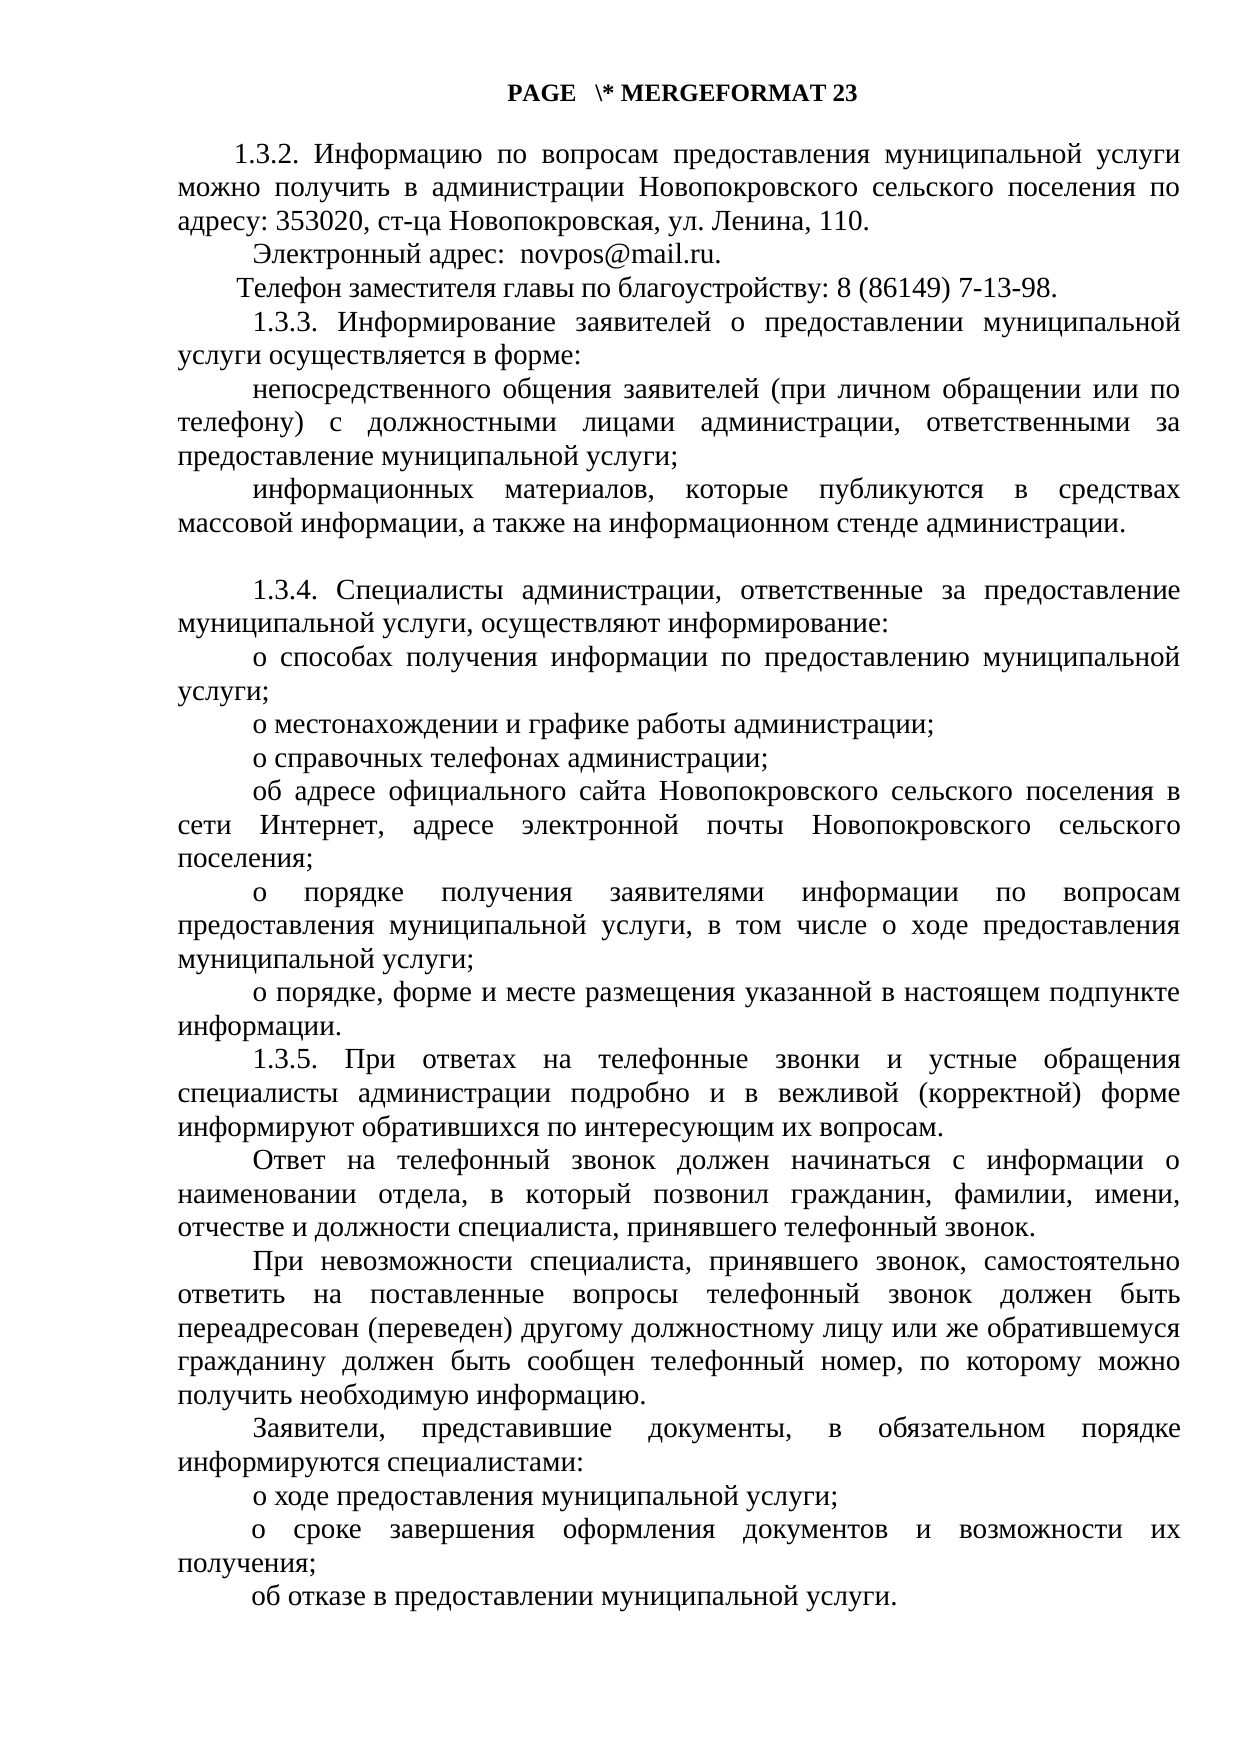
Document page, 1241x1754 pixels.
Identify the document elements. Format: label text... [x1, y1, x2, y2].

text об отказе в предоставлении муниципальной услуги. [251, 1578, 1181, 1612]
text Электронный адрес: novpos@mail.ru. [177, 237, 1181, 270]
text о местонахождении и графике работы администрации; [177, 706, 1181, 740]
text При невозможности специалиста, принявшего звонок, самостоятельно ответить на поставленные вопросы телефонный звонок должен быть переадресован (переведен) другому должностному лицу или же обратившемуся гражданину должен быть сообщен телефонный номер, по которому можно получить необходимую информацию. [177, 1243, 1181, 1411]
text 1.3.2. Информацию по вопросам предоставления муниципальной услуги можно получить в администрации Новопокровского сельского поселения по адресу: 353020, ст-ца Новопокровская, ул. Ленина, 110. [177, 136, 1181, 237]
text 1.3.4. Специалисты администрации, ответственные за предоставление муниципальной услуги, осуществляют информирование: [177, 572, 1181, 639]
text Ответ на телефонный звонок должен начинаться с информации о наименовании отдела, в который позвонил гражданин, фамилии, имени, отчестве и должности специалиста, принявшего телефонный звонок. [177, 1142, 1181, 1243]
text о справочных телефонах администрации; [177, 740, 1181, 773]
text о сроке завершения оформления документов и возможности их получения; [177, 1511, 1181, 1578]
text 1.3.3. Информирование заявителей о предоставлении муниципальной услуги осуществляется в форме: [177, 304, 1181, 371]
text о порядке получения заявителями информации по вопросам предоставления муниципальной услуги, в том числе о ходе предоставления муниципальной услуги; [177, 874, 1181, 974]
text о ходе предоставления муниципальной услуги; [177, 1478, 1181, 1511]
text о способах получения информации по предоставлению муниципальной услуги; [177, 639, 1181, 706]
text Телефон заместителя главы по благоустройству: 8 (86149) 7-13-98. [177, 270, 1181, 304]
text 1.3.5. При ответах на телефонные звонки и устные обращения специалисты администрации подробно и в вежливой (корректной) форме информируют обратившихся по интересующим их вопросам. [177, 1042, 1181, 1142]
text об адресе официального сайта Новопокровского сельского поселения в сети Интернет, адресе электронной почты Новопокровского сельского поселения; [177, 773, 1181, 874]
text о порядке, форме и месте размещения указанной в настоящем подпункте информации. [177, 974, 1181, 1042]
text Заявители, представившие документы, в обязательном порядке информируются специалистами: [177, 1411, 1181, 1478]
text непосредственного общения заявителей (при личном обращении или по телефону) с должностными лицами администрации, ответственными за предоставление муниципальной услуги; [177, 371, 1181, 471]
text информационных материалов, которые публикуются в средствах массовой информации, а также на информационном стенде администрации. [177, 471, 1181, 538]
